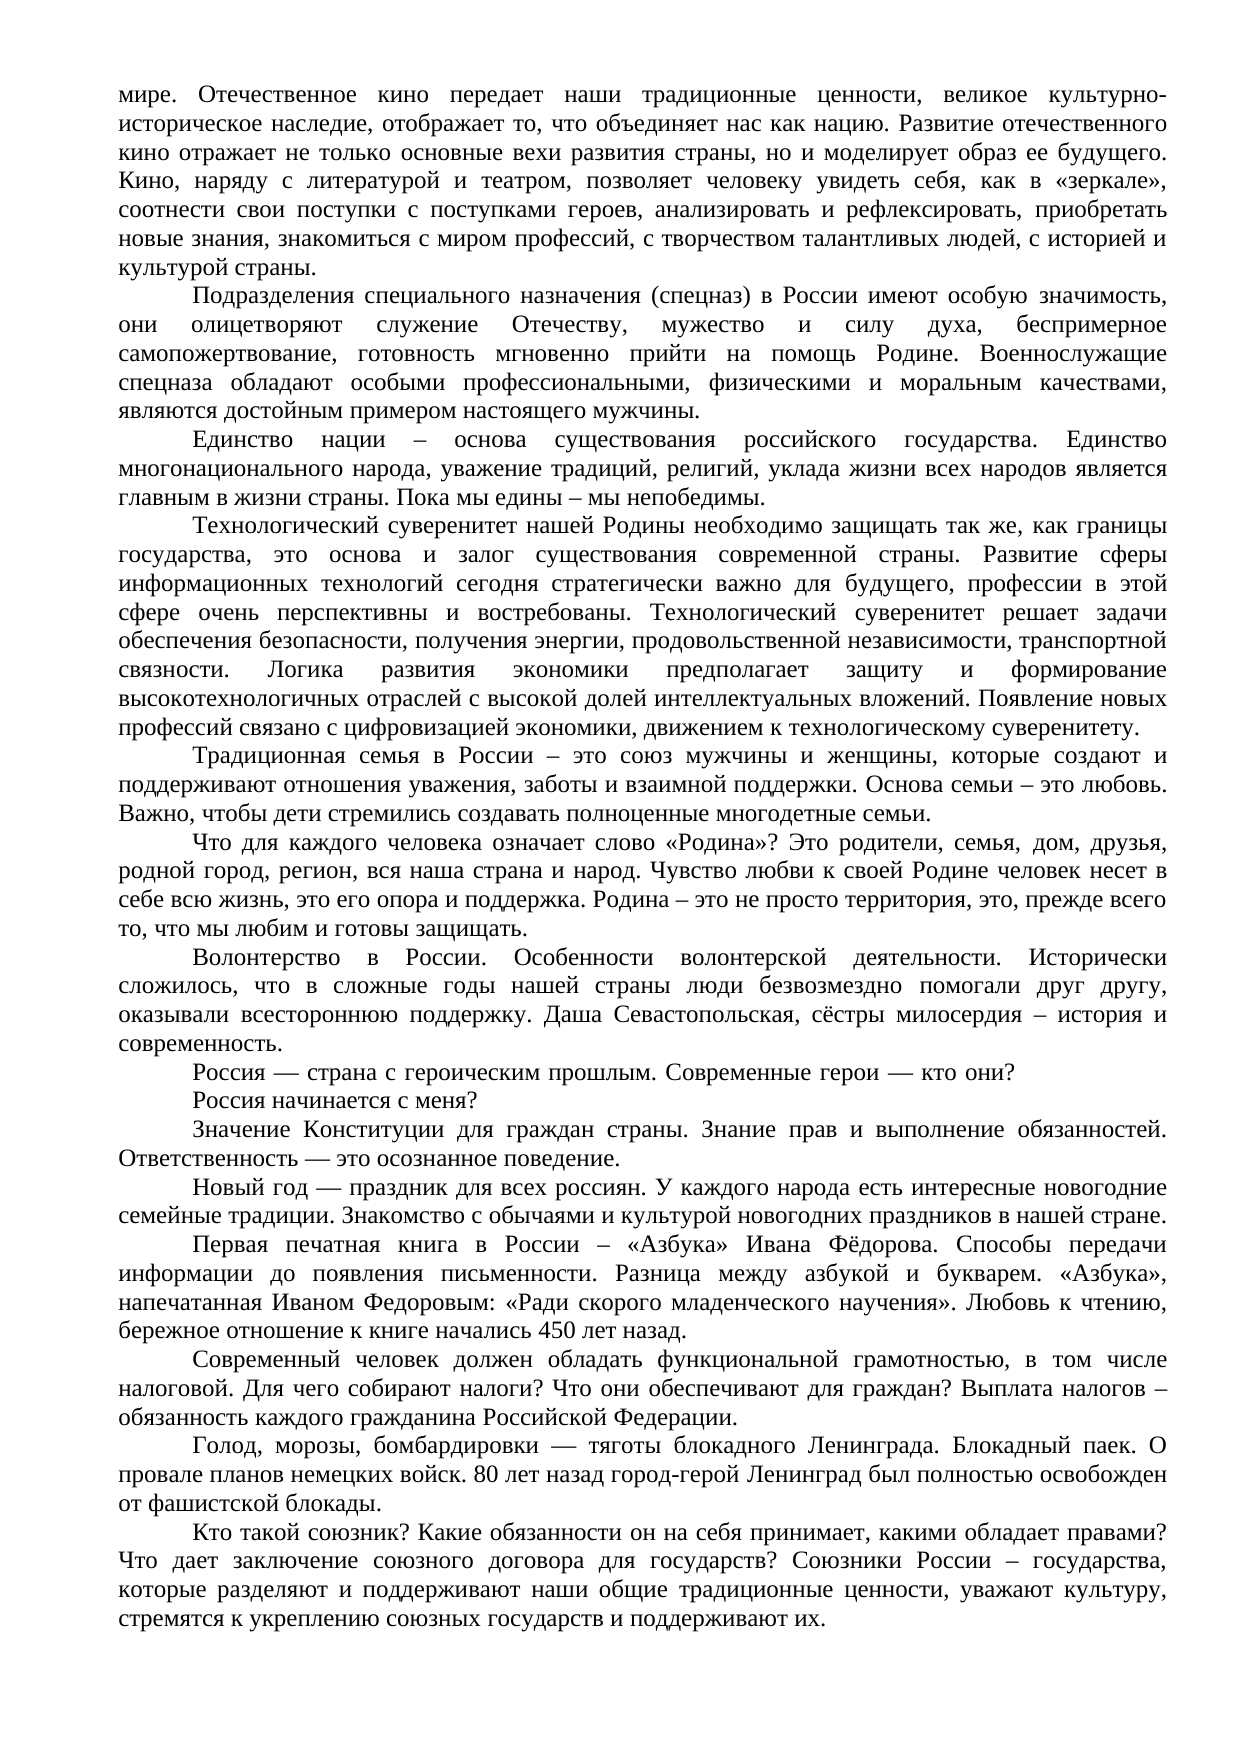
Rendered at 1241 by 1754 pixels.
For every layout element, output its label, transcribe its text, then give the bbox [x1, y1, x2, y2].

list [118, 79, 1167, 280]
list Современный человек должен обладать функциональной грамотностью, в том числе налоговой. Для чего собирают налоги? Что они обеспечивают для граждан? Выплата налогов – обязанность каждого гражданина Российской Федерации. [118, 1344, 1167, 1430]
list Технологический суверенитет нашей Родины необходимо защищать так же, как границы государства, это основа и залог существования современной страны. Развитие сферы информационных технологий сегодня стратегически важно для будущего, профессии в этой сфере очень перспективны и востребованы. Технологический суверенитет решает задачи обеспечения безопасности, получения энергии, продовольственной независимости, транспортной связности. Логика развития экономики предполагает защиту и формирование высокотехнологичных отраслей с высокой долей интеллектуальных вложений. Появление новых профессий связано с цифровизацией экономики, движением к технологическому суверенитету. [118, 510, 1167, 740]
list Голод, морозы, бомбардировки — тяготы блокадного Ленинграда. Блокадный паек. О провале планов немецких войск. 80 лет назад город-герой Ленинград был полностью освобожден от фашистской блокады. [118, 1430, 1167, 1517]
list Кто такой союзник? Какие обязанности он на себя принимает, какими обладает правами? Что дает заключение союзного договора для государств? Союзники России – государства, которые разделяют и поддерживают наши общие традиционные ценности, уважают культуру, стремятся к укреплению союзных государств и поддерживают их. [118, 1517, 1167, 1632]
list Что для каждого человека означает слово «Родина»? Это родители, семья, дом, друзья, родной город, регион, вся наша страна и народ. Чувство любви к своей Родине человек несет в себе всю жизнь, это его опора и поддержка. Родина – это не просто территория, это, прежде всего то, что мы любим и готовы защищать. [118, 827, 1167, 942]
list Подразделения специального назначения (спецназ) в России имеют особую значимость, они олицетворяют служение Отечеству, мужество и силу духа, беспримерное самопожертвование, готовность мгновенно прийти на помощь Родине. Военнослужащие спецназа обладают особыми профессиональными, физическими и моральным качествами, являются достойным примером настоящего мужчины. [118, 280, 1167, 424]
list Традиционная семья в России – это союз мужчины и женщины, которые создают и поддерживают отношения уважения, заботы и взаимной поддержки. Основа семьи – это любовь. Важно, чтобы дети стремились создавать полноценные многодетные семьи. [118, 740, 1167, 827]
list Первая печатная книга в России – «Азбука» Ивана Фёдорова. Способы передачи информации до появления письменности. Разница между азбукой и букварем. «Азбука», напечатанная Иваном Федоровым: «Ради скорого младенческого научения». Любовь к чтению, бережное отношение к книге начались 450 лет назад. [118, 1229, 1167, 1344]
list Значение Конституции для граждан страны. Знание прав и выполнение обязанностей. Ответственность — это осознанное поведение. [118, 1114, 1167, 1172]
list Новый год — праздник для всех россиян. У каждого народа есть интересные новогодние семейные традиции. Знакомство с обычаями и культурой новогодних праздников в нашей стране. [118, 1172, 1167, 1229]
list Волонтерство в России. Особенности волонтерской деятельности. Исторически сложилось, что в сложные годы нашей страны люди безвозмездно помогали друг другу, оказывали всестороннюю поддержку. Даша Севастопольская, сёстры милосердия – история и современность. [118, 942, 1167, 1057]
list Россия начинается с меня? [118, 1085, 1167, 1114]
list Единство нации – основа существования российского государства. Единство многонационального народа, уважение традиций, религий, уклада жизни всех народов является главным в жизни страны. Пока мы едины – мы непобедимы. [118, 424, 1167, 510]
list Россия — страна с героическим прошлым. Современные герои — кто они? [118, 1057, 1167, 1085]
